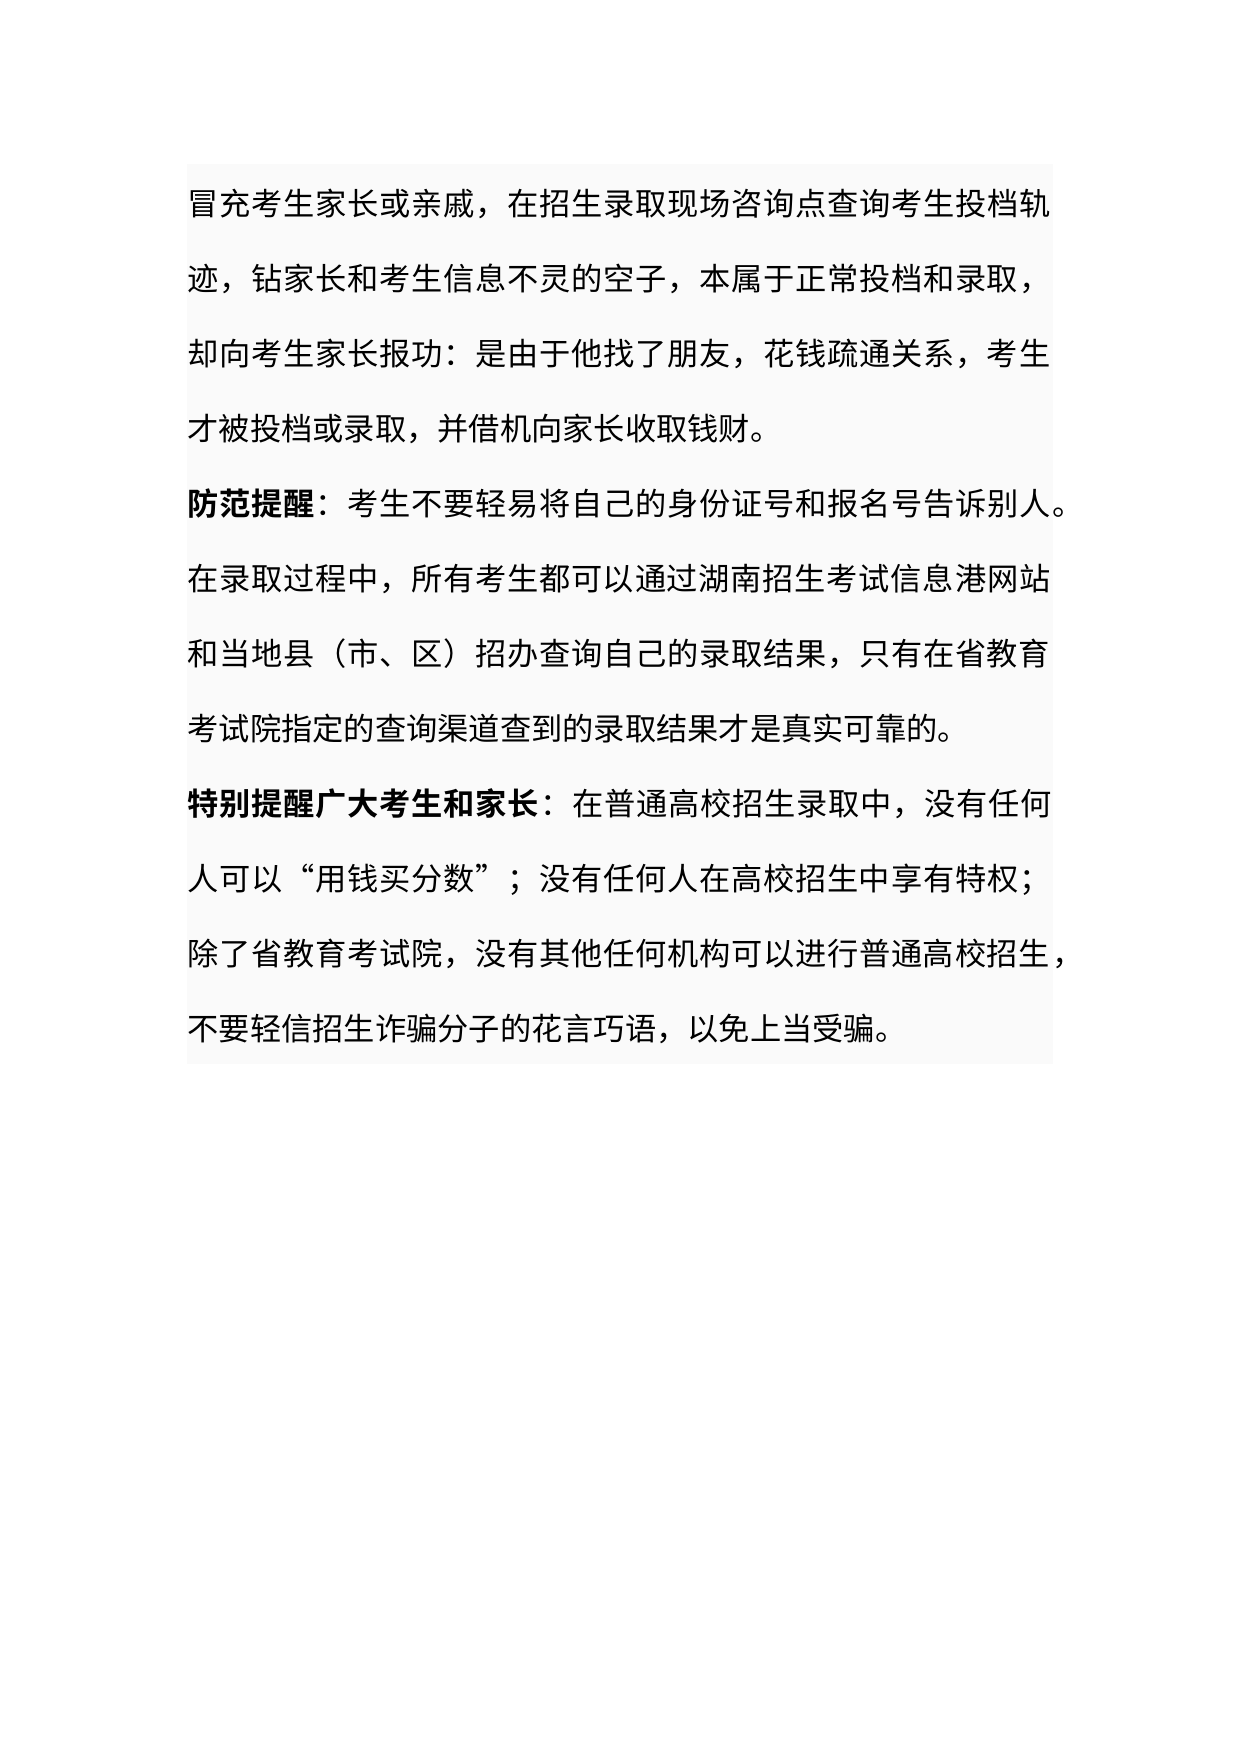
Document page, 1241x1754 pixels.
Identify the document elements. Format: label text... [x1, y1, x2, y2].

text 特别提醒广大考生和家长：在普通高校招生录取中，没有任何人可以“用钱买分数”；没有任何人在高校招生中享有特权；除了省教育考试院，没有其他任何机构可以进行普通高校招生，不要轻信招生诈骗分子的花言巧语，以免上当受骗。 [187, 764, 1053, 1064]
text 防范提醒：考生不要轻易将自己的身份证号和报名号告诉别人。在录取过程中，所有考生都可以通过湖南招生考试信息港网站和当地县（市、区）招办查询自己的录取结果，只有在省教育考试院指定的查询渠道查到的录取结果才是真实可靠的。 [187, 464, 1053, 764]
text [187, 164, 1053, 464]
